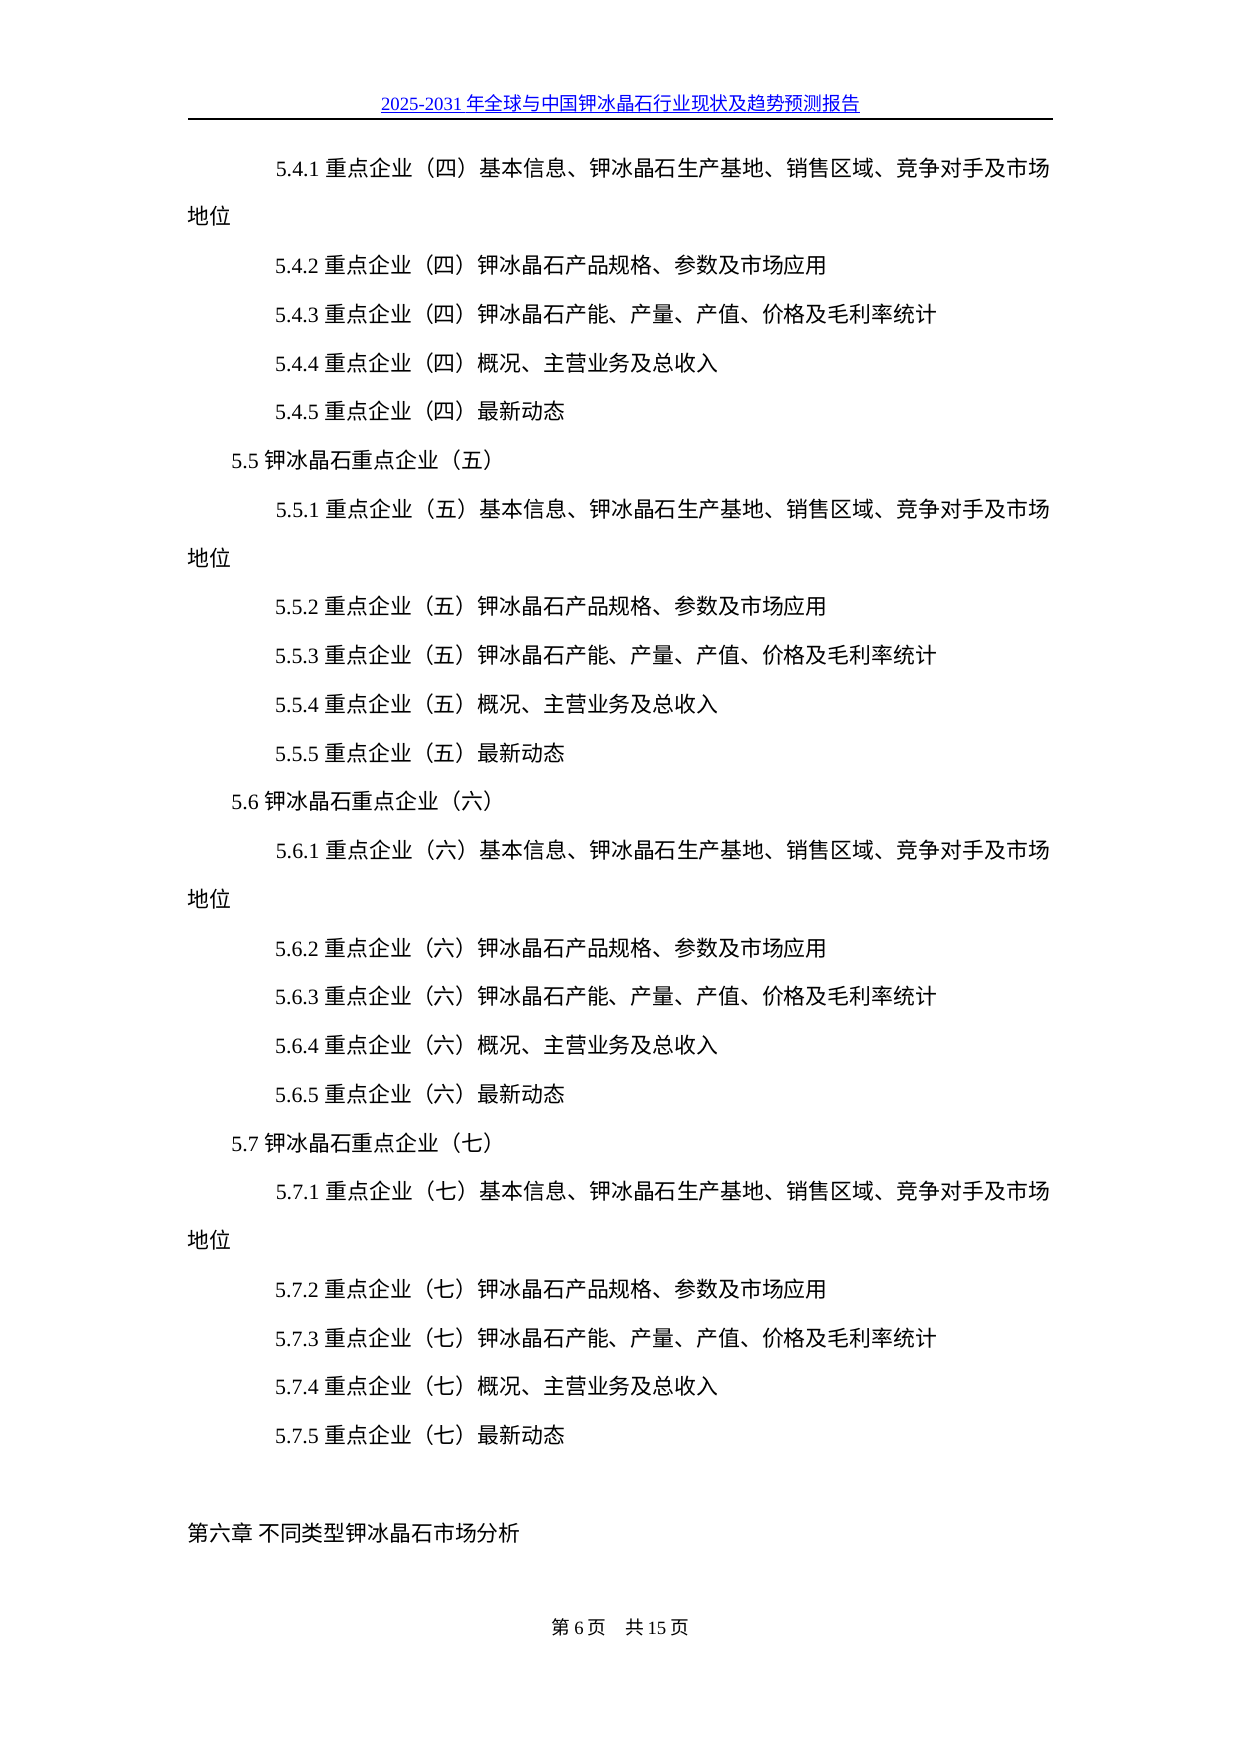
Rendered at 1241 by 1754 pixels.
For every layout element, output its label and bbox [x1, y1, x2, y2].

text [187, 150, 1053, 1548]
